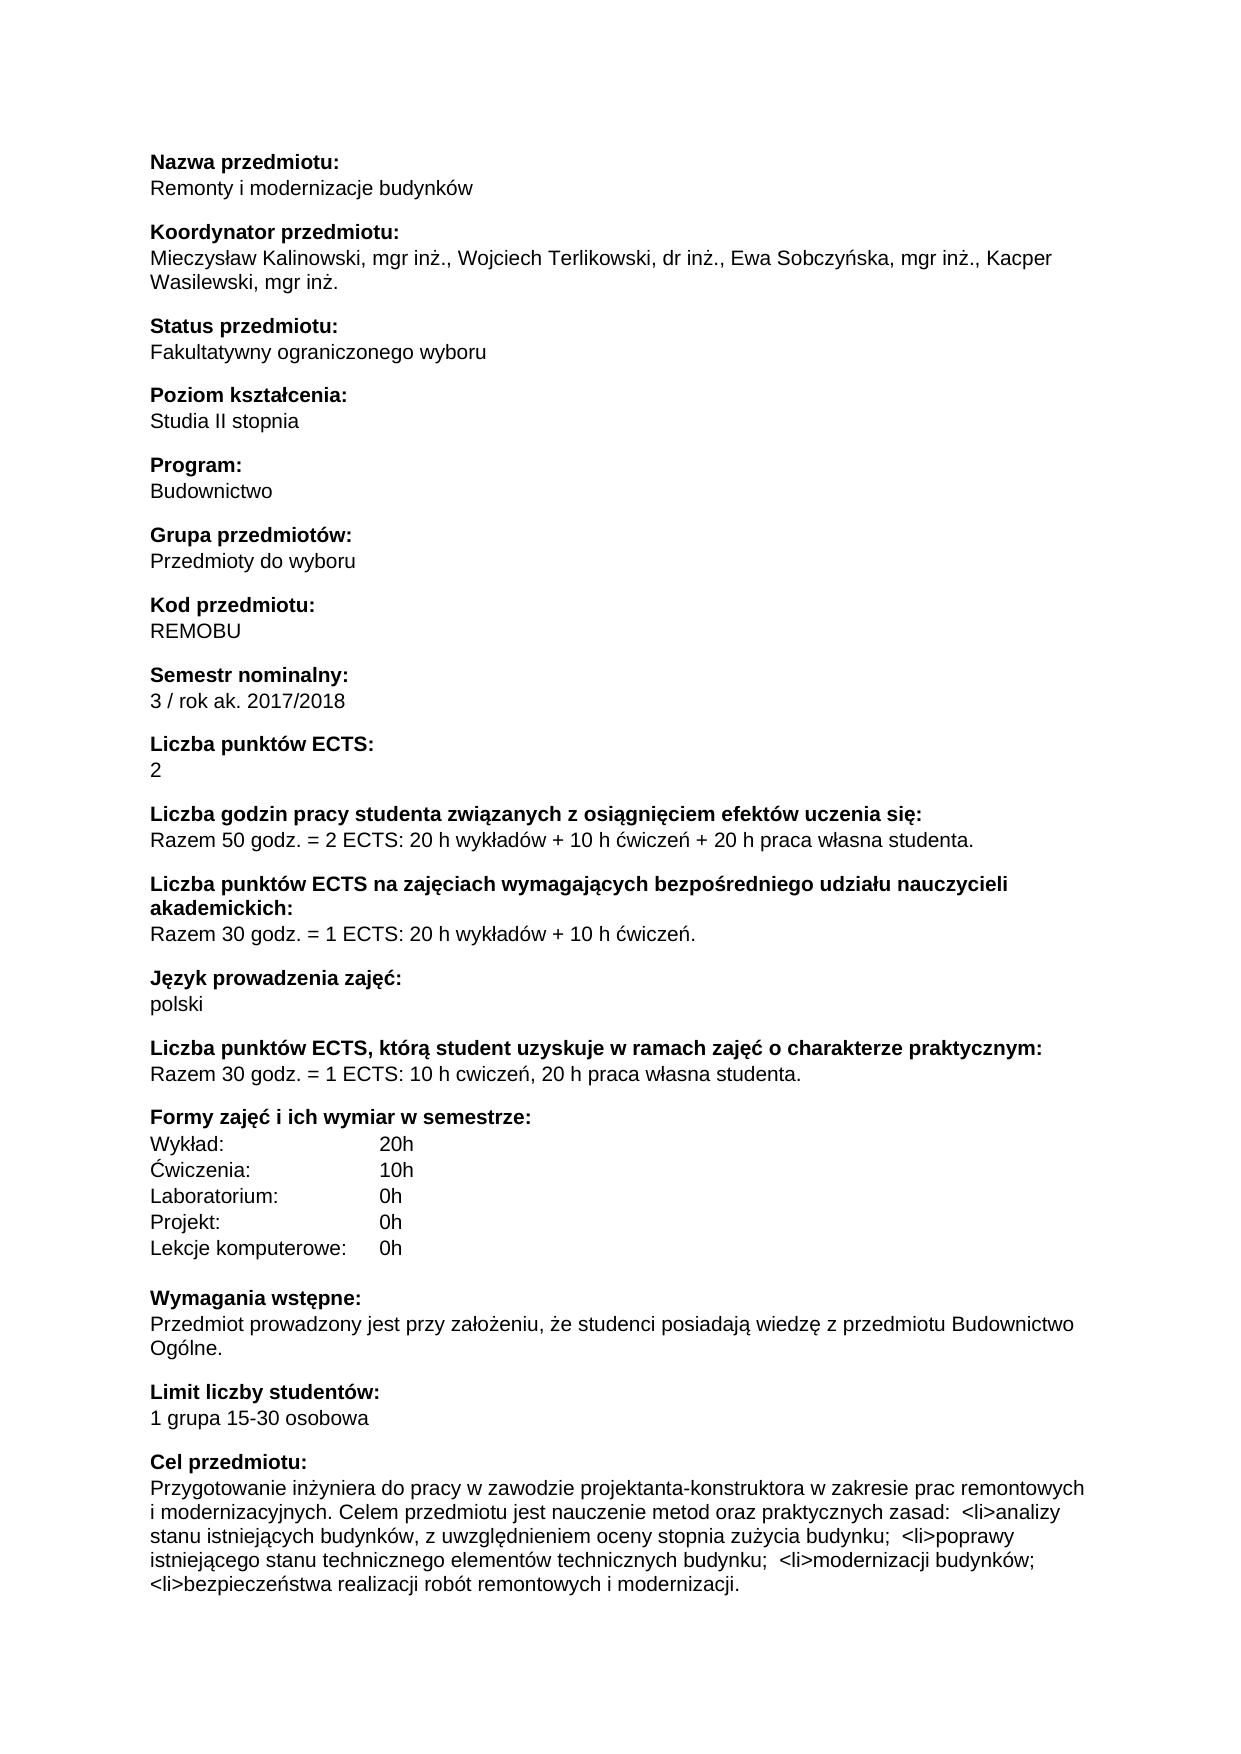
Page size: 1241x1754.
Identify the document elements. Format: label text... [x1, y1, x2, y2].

table_cell 0h [369, 1234, 597, 1260]
text Budownictwo [150, 479, 1090, 503]
text Fakultatywny ograniczonego wyboru [150, 339, 1090, 363]
text Liczba punktów ECTS, którą student uzyskuje w ramach zajęć o charakterze praktycznym: [150, 1035, 1090, 1059]
table_cell 0h [369, 1208, 597, 1234]
text 1 grupa 15-30 osobowa [150, 1406, 1090, 1430]
text 2 [150, 758, 1090, 782]
text Remonty i modernizacje budynków [150, 176, 1090, 200]
text Razem 30 godz. = 1 ECTS: 10 h cwiczeń, 20 h praca własna studenta. [150, 1061, 1090, 1085]
text Liczba godzin pracy studenta związanych z osiągnięciem efektów uczenia się: [150, 802, 1090, 826]
text Wymagania wstępne: [150, 1286, 1090, 1310]
table_cell Lekcje komputerowe: [140, 1236, 367, 1260]
text 3 / rok ak. 2017/2018 [150, 688, 1090, 712]
text Status przedmiotu: [150, 313, 1090, 337]
text Grupa przedmiotów: [150, 523, 1090, 547]
table_cell Projekt: [140, 1210, 367, 1234]
text Cel przedmiotu: [150, 1449, 1090, 1473]
text Liczba punktów ECTS: [150, 732, 1090, 756]
table_cell Laboratorium: [140, 1184, 367, 1208]
text Studia II stopnia [150, 409, 1090, 433]
text Przygotowanie inżyniera do pracy w zawodzie projektanta-konstruktora w zakresie prac remontowych i modernizacyjnych. Celem przedmiotu jest nauczenie metod oraz praktycznych zasad: <li>analizy stanu istniejących budynków, z uwzględnieniem oceny stopnia zużycia budynku; <li>poprawy istniejącego stanu technicznego elementów technicznych budynku; <li>modernizacji budynków; <li>bezpieczeństwa realizacji robót remontowych i modernizacji. [150, 1476, 1090, 1595]
table_cell 0h [369, 1182, 597, 1208]
text Limit liczby studentów: [150, 1380, 1090, 1404]
text polski [150, 992, 1090, 1016]
text Semestr nominalny: [150, 662, 1090, 686]
table_cell 10h [369, 1156, 597, 1182]
text Formy zajęć i ich wymiar w semestrze: [150, 1105, 1090, 1129]
text Poziom kształcenia: [150, 383, 1090, 407]
text Nazwa przedmiotu: [150, 150, 1090, 174]
text Liczba punktów ECTS na zajęciach wymagających bezpośredniego udziału nauczycieli akademickich: [150, 872, 1090, 920]
table_cell Ćwiczenia: [140, 1158, 367, 1182]
text REMOBU [150, 619, 1090, 643]
text Program: [150, 453, 1090, 477]
text Przedmiot prowadzony jest przy założeniu, że studenci posiadają wiedzę z przedmiotu Budownictwo Ogólne. [150, 1312, 1090, 1360]
text Język prowadzenia zajęć: [150, 966, 1090, 989]
table_header Wykład: [140, 1132, 367, 1156]
text Przedmioty do wyboru [150, 549, 1090, 573]
text Koordynator przedmiotu: [150, 220, 1090, 244]
table_header 20h [369, 1132, 597, 1156]
text Razem 50 godz. = 2 ECTS: 20 h wykładów + 10 h ćwiczeń + 20 h praca własna studenta. [150, 828, 1090, 852]
text Razem 30 godz. = 1 ECTS: 20 h wykładów + 10 h ćwiczeń. [150, 922, 1090, 946]
text Kod przedmiotu: [150, 593, 1090, 617]
text Mieczysław Kalinowski, mgr inż., Wojciech Terlikowski, dr inż., Ewa Sobczyńska, mgr inż., Kacper Wasilewski, mgr inż. [150, 246, 1090, 294]
